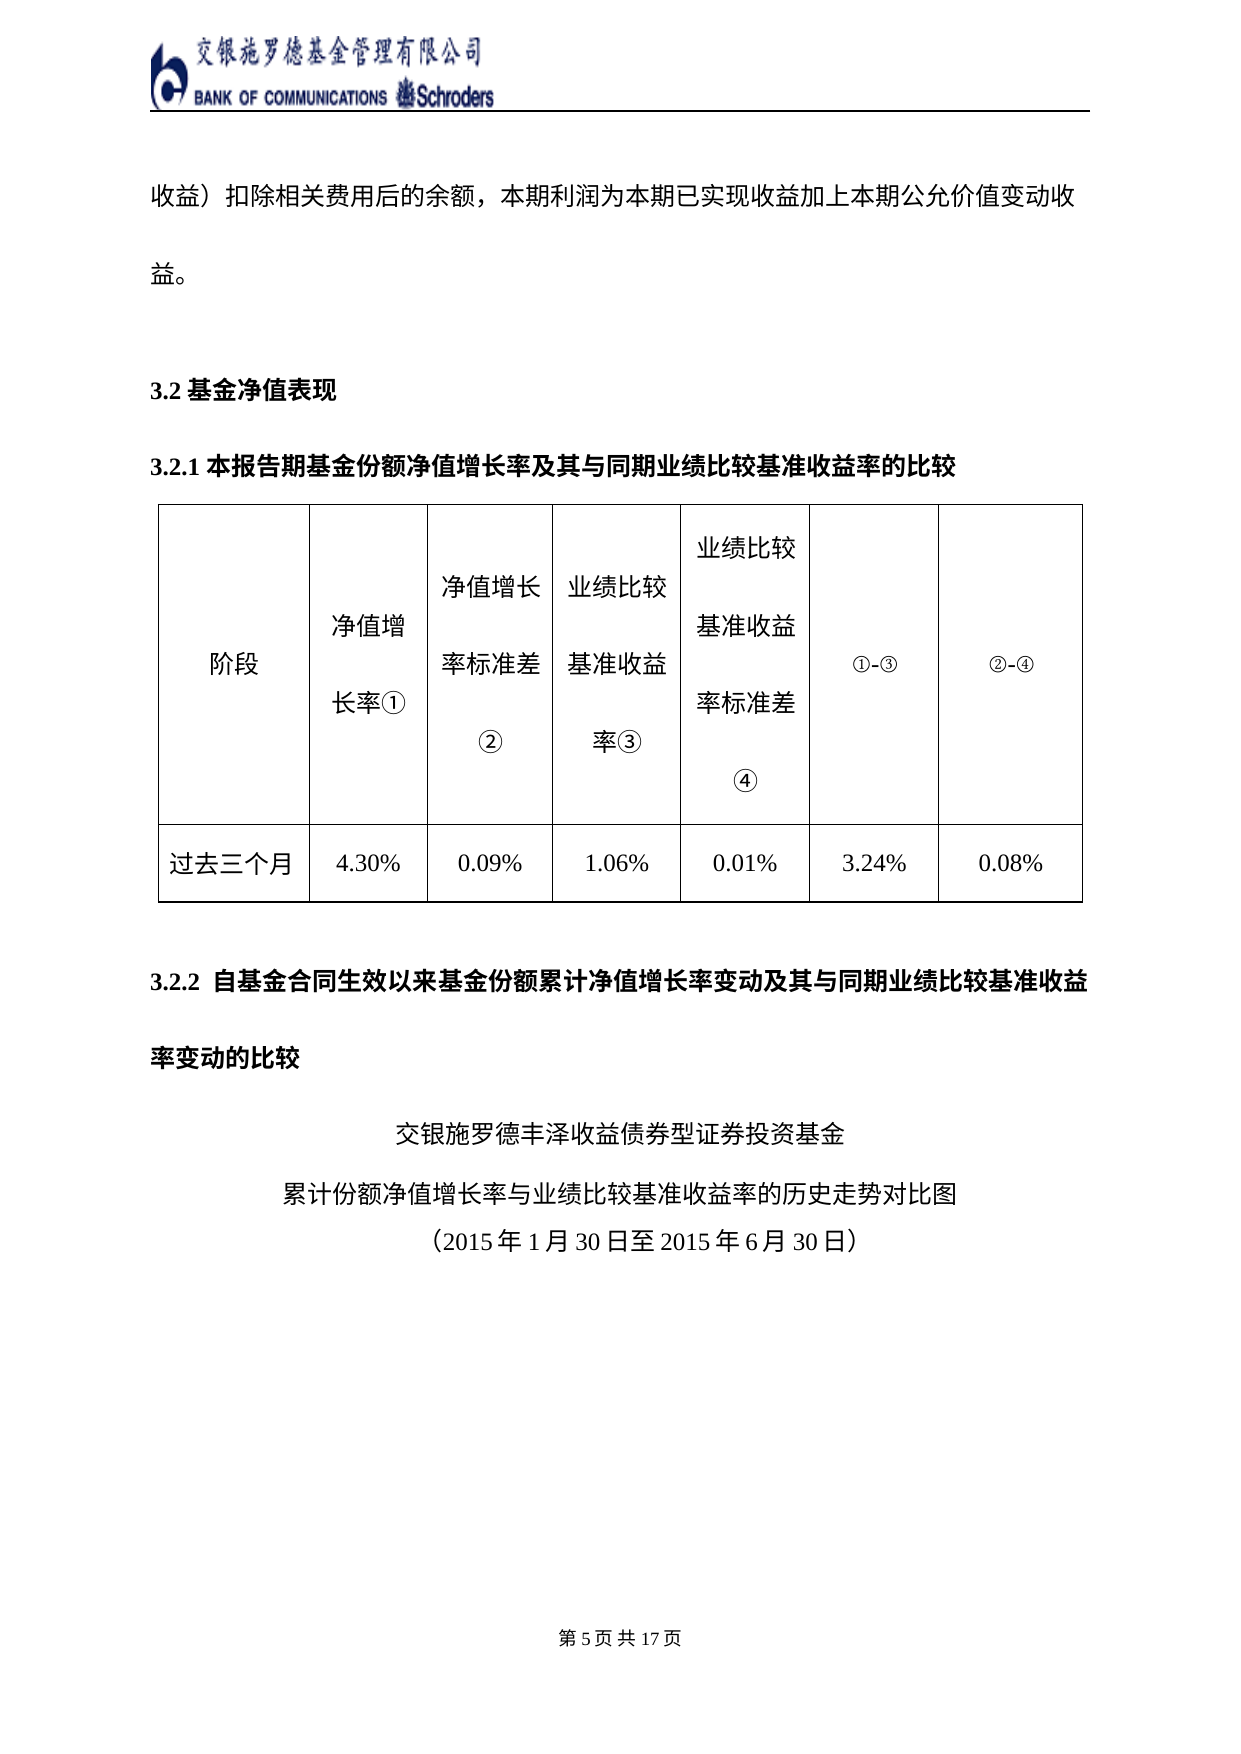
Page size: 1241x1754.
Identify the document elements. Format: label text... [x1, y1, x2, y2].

table_header 业绩比较基准收益率③ [553, 505, 680, 823]
table_header 净值增长率标准差② [428, 505, 552, 823]
table_header ①-③ [810, 505, 938, 823]
text 3.2.2 自基金合同生效以来基金份额累计净值增长率变动及其与同期业绩比较基准收益率变动的比较 [150, 947, 1090, 1089]
table_cell 3.24% [810, 825, 938, 901]
table_header 净值增长率① [310, 505, 427, 823]
text （2015年1月30日至2015年6月30日） [150, 1221, 1090, 1258]
table_cell 0.08% [939, 825, 1082, 901]
table_header ②-④ [939, 505, 1082, 823]
text 3.2 基金净值表现 [150, 356, 1090, 421]
table_cell 0.09% [428, 825, 552, 901]
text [150, 162, 1090, 305]
table_cell 1.06% [553, 825, 680, 901]
text 交银施罗德丰泽收益债券型证券投资基金 [150, 1100, 1090, 1165]
table_cell 4.30% [310, 825, 427, 901]
table_header 业绩比较基准收益率标准差④ [681, 505, 809, 823]
picture [151, 36, 494, 110]
text 本报告期基金份额净值增长率及其与同期业绩比较基准收益率的比较 [150, 432, 1090, 497]
table_cell 0.01% [681, 825, 809, 901]
table_header 阶段 [159, 505, 309, 823]
text 累计份额净值增长率与业绩比较基准收益率的历史走势对比图 [150, 1175, 1090, 1211]
table_cell 过去三个月 [159, 825, 309, 901]
